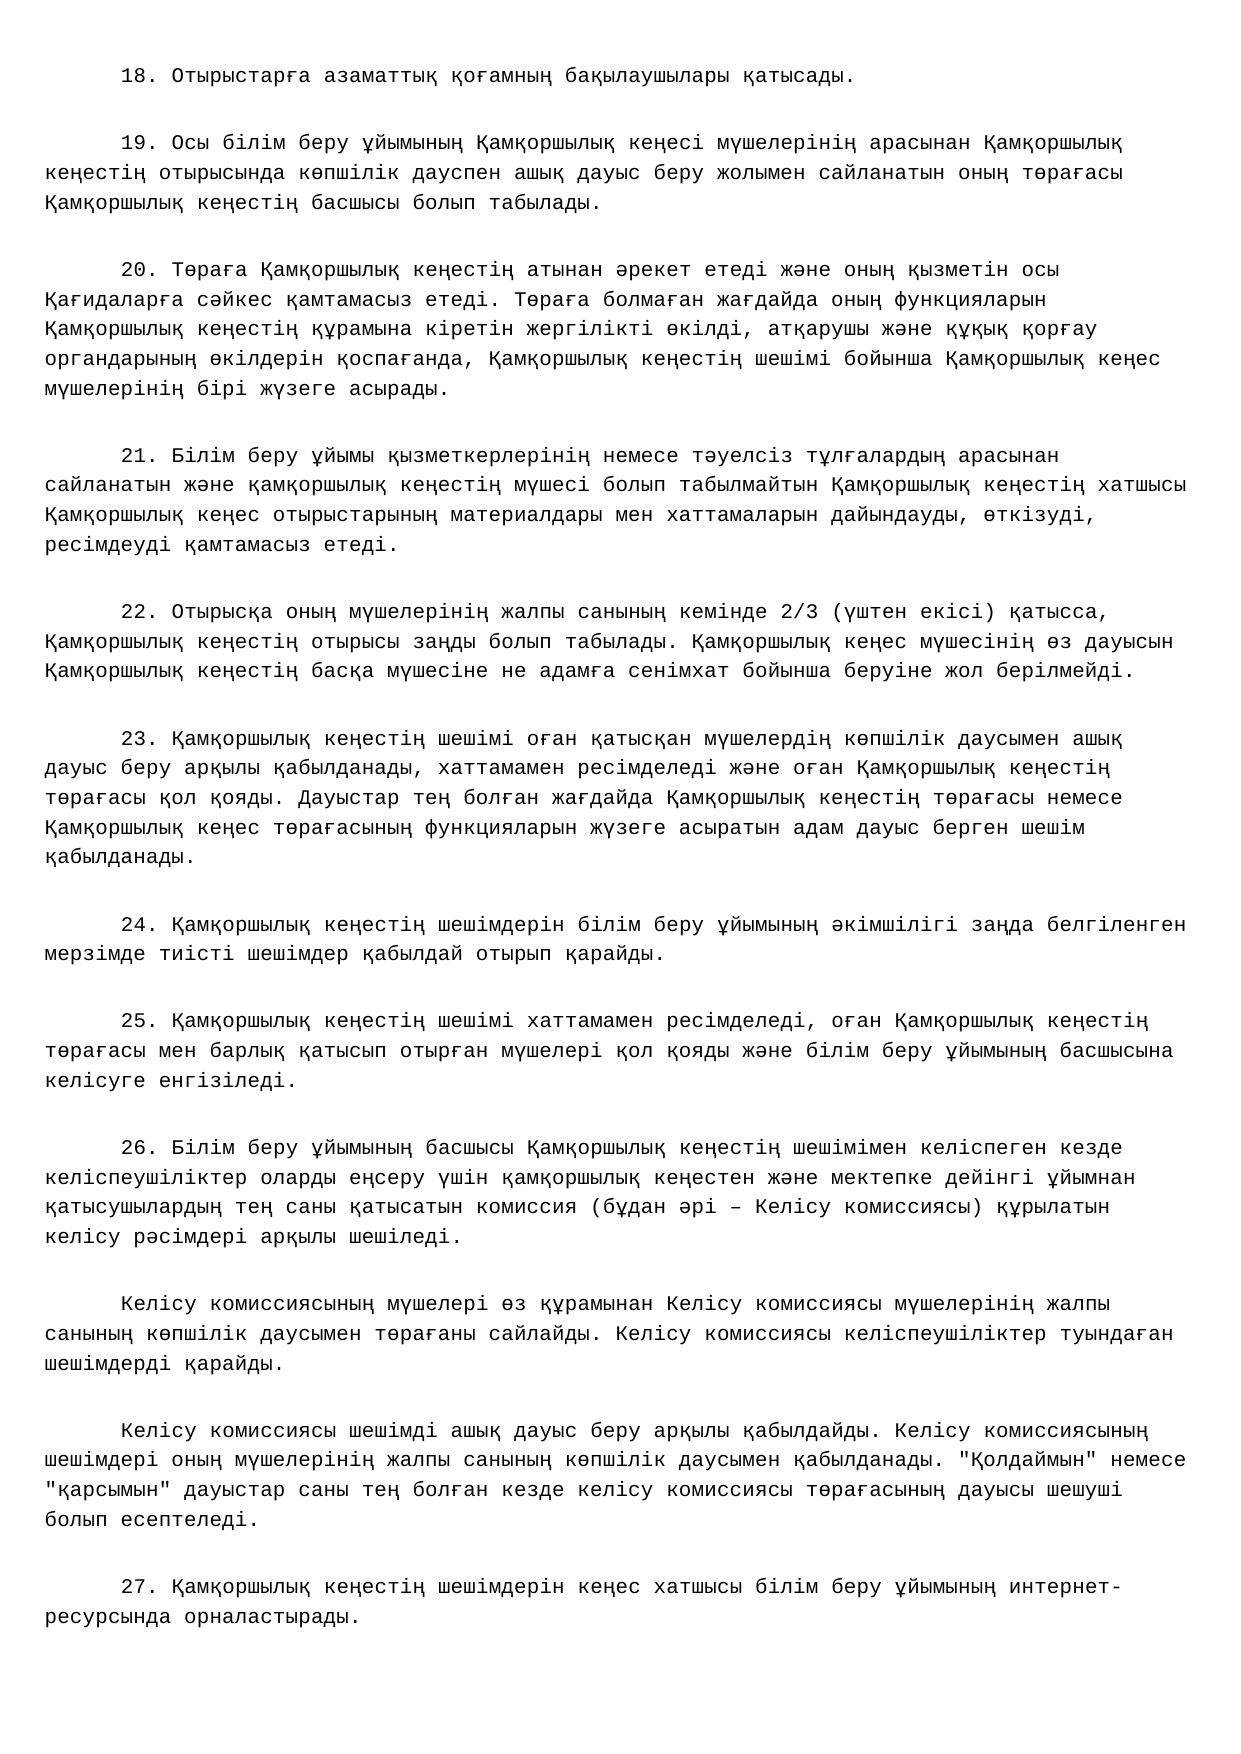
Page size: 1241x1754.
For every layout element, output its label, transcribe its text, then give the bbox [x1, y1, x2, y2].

text Келісу комиссиясы шешімді ашық дауыс беру арқылы қабылдайды. Келісу комиссиясының шешімдері оның мүшелерінің жалпы санының көпшілік даусымен қабылданады. "Қолдаймын" немесе "қарсымын" дауыстар саны тең болған кезде келісу комиссиясы төрағасының дауысы шешуші болып есептеледі. [44, 1414, 1196, 1532]
text 18. Отырыстарға азаматтық қоғамның бақылаушылары қатысады. [44, 59, 1196, 89]
text 19. Осы білім беру ұйымының Қамқоршылық кеңесі мүшелерінің арасынан Қамқоршылық кеңестің отырысында көпшілік дауспен ашық дауыс беру жолымен сайланатын оның төрағасы Қамқоршылық кеңестің басшысы болып табылады. [44, 126, 1196, 215]
text 27. Қамқоршылық кеңестің шешімдерін кеңес хатшысы білім беру ұйымының интернет-ресурсында орналастырады. [44, 1570, 1196, 1629]
text 22. Отырысқа оның мүшелерінің жалпы санының кемінде 2/3 (үштен екісі) қатысса, Қамқоршылық кеңестің отырысы заңды болып табылады. Қамқоршылық кеңес мүшесінің өз дауысын Қамқоршылық кеңестің басқа мүшесіне не адамға сенімхат бойынша беруіне жол берілмейді. [44, 595, 1196, 684]
text 23. Қамқоршылық кеңестің шешімі оған қатысқан мүшелердің көпшілік даусымен ашық дауыс беру арқылы қабылданады, хаттамамен ресімделеді және оған Қамқоршылық кеңестің төрағасы қол қояды. Дауыстар тең болған жағдайда Қамқоршылық кеңестің төрағасы немесе Қамқоршылық кеңес төрағасының функцияларын жүзеге асыратын адам дауыс берген шешім қабылданады. [44, 722, 1196, 870]
text Келісу комиссиясының мүшелері өз құрамынан Келісу комиссиясы мүшелерінің жалпы санының көпшілік даусымен төрағаны сайлайды. Келісу комиссиясы келіспеушіліктер туындаған шешімдерді қарайды. [44, 1287, 1196, 1376]
text 24. Қамқоршылық кеңестің шешімдерін білім беру ұйымының әкімшілігі заңда белгіленген мерзімде тиісті шешімдер қабылдай отырып қарайды. [44, 907, 1196, 967]
text 26. Білім беру ұйымының басшысы Қамқоршылық кеңестің шешімімен келіспеген кезде келіспеушіліктер оларды еңсеру үшін қамқоршылық кеңестен және мектепке дейінгі ұйымнан қатысушылардың тең саны қатысатын комиссия (бұдан әрі – Келісу комиссиясы) құрылатын келісу рәсімдері арқылы шешіледі. [44, 1131, 1196, 1250]
text 21. Білім беру ұйымы қызметкерлерінің немесе тәуелсіз тұлғалардың арасынан сайланатын және қамқоршылық кеңестің мүшесі болып табылмайтын Қамқоршылық кеңестің хатшысы Қамқоршылық кеңес отырыстарының материалдары мен хаттамаларын дайындауды, өткізуді, ресімдеуді қамтамасыз етеді. [44, 439, 1196, 557]
text 20. Төраға Қамқоршылық кеңестің атынан әрекет етеді және оның қызметін осы Қағидаларға сәйкес қамтамасыз етеді. Төраға болмаған жағдайда оның функцияларын Қамқоршылық кеңестің құрамына кіретін жергілікті өкілді, атқарушы және құқық қорғау органдарының өкілдерін қоспағанда, Қамқоршылық кеңестің шешімі бойынша Қамқоршылық кеңес мүшелерінің бірі жүзеге асырады. [44, 253, 1196, 401]
text 25. Қамқоршылық кеңестің шешімі хаттамамен ресімделеді, оған Қамқоршылық кеңестің төрағасы мен барлық қатысып отырған мүшелері қол қояды және білім беру ұйымының басшысына келісуге енгізіледі. [44, 1004, 1196, 1093]
